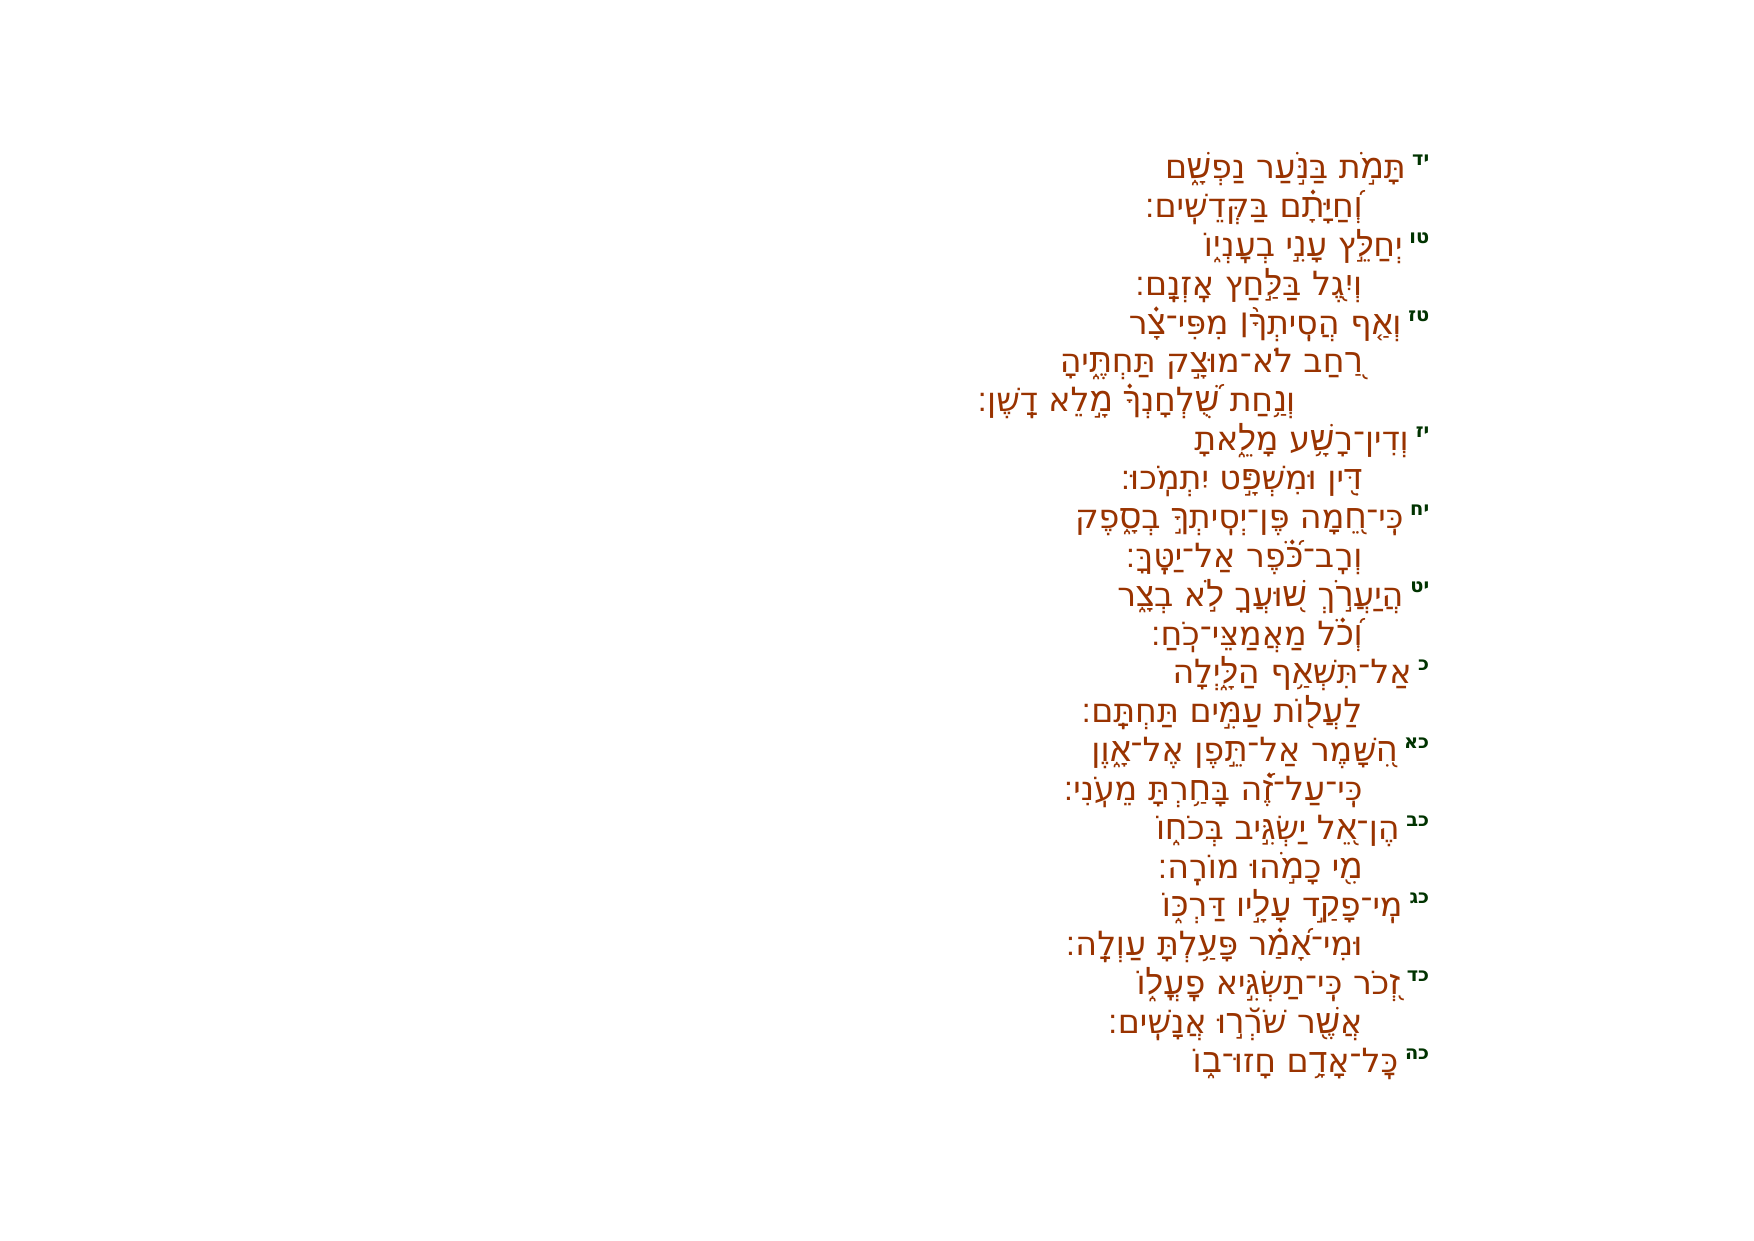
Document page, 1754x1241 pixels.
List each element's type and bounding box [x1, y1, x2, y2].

text [266, 148, 1488, 1080]
